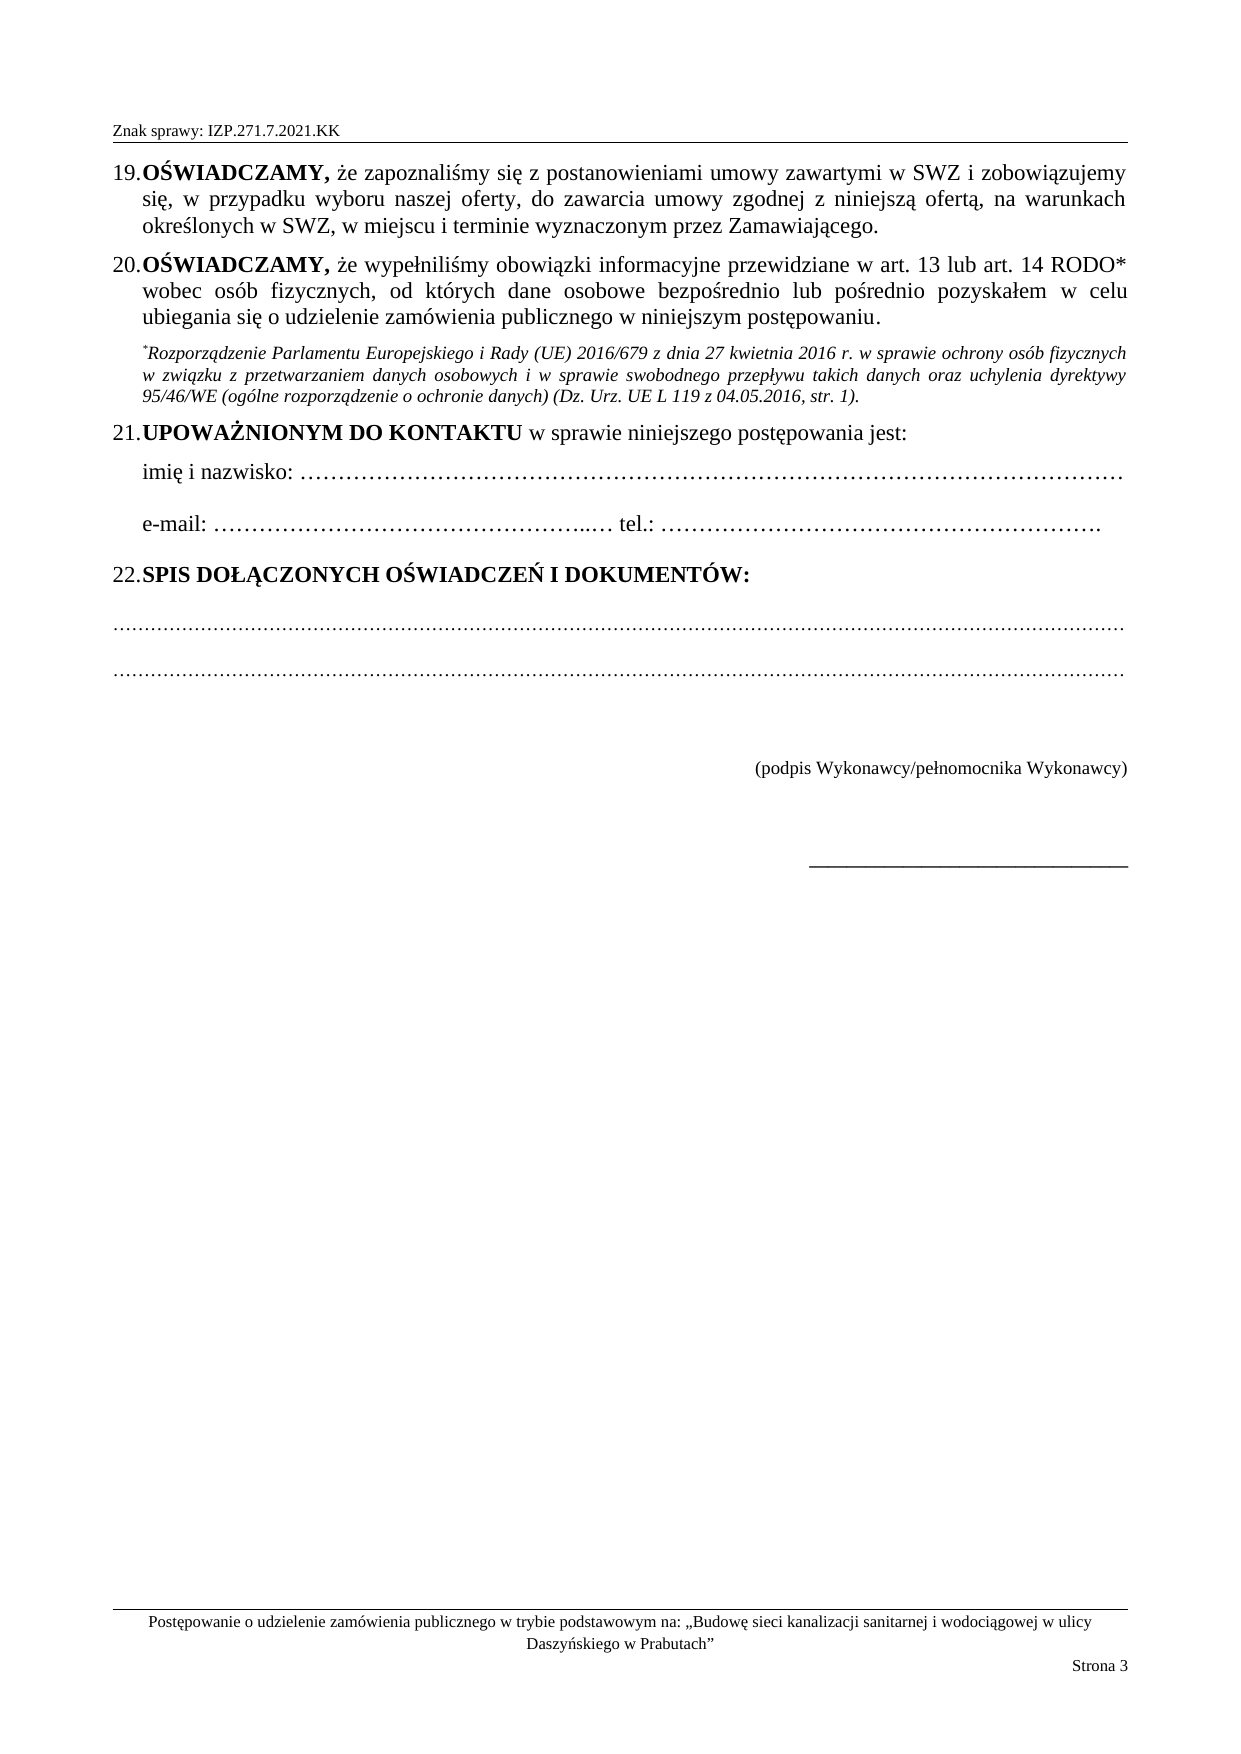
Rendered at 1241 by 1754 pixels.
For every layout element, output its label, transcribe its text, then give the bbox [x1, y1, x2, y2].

text *Rozporządzenie Parlamentu Europejskiego i Rady (UE) 2016/679 z dnia 27 kwietnia 2016 r. w sprawie ochrony osób fizycznych w związku z przetwarzaniem danych osobowych i w sprawie swobodnego przepływu takich danych oraz uchylenia dyrektywy 95/46/WE (ogólne rozporządzenie o ochronie danych) (Dz. Urz. UE L 119 z 04.05.2016, str. 1). [142, 342, 1128, 407]
list UPOWAŻNIONYM DO KONTAKTU w sprawie niniejszego postępowania jest: [112, 419, 1128, 446]
text __________________________________ [112, 848, 1128, 869]
list imię i nazwisko: ……………………………………………………………………………………………… [142, 458, 1128, 485]
list OŚWIADCZAMY, że wypełniliśmy obowiązki informacyjne przewidziane w art. 13 lub art. 14 RODO* wobec osób fizycznych, od których dane osobowe bezpośrednio lub pośrednio pozyskałem w celu ubiegania się o udzielenie zamówienia publicznego w niniejszym postępowaniu. [112, 251, 1128, 330]
list ……………………………………………………………………………………………………………………………………………… [112, 612, 1128, 634]
list ……………………………………………………………………………………………………………………………………………… [112, 659, 1128, 681]
list e-mail: …………………………………………..… tel.: …………………………………………………. [142, 510, 1128, 536]
list OŚWIADCZAMY, że zapoznaliśmy się z postanowieniami umowy zawartymi w SWZ i zobowiązujemy się, w przypadku wyboru naszej oferty, do zawarcia umowy zgodnej z niniejszą ofertą, na warunkach określonych w SWZ, w miejscu i terminie wyznaczonym przez Zamawiającego. [112, 159, 1128, 238]
list SPIS DOŁĄCZONYCH OŚWIADCZEŃ I DOKUMENTÓW: [112, 561, 1128, 587]
text (podpis Wykonawcy/pełnomocnika Wykonawcy) [112, 757, 1128, 778]
